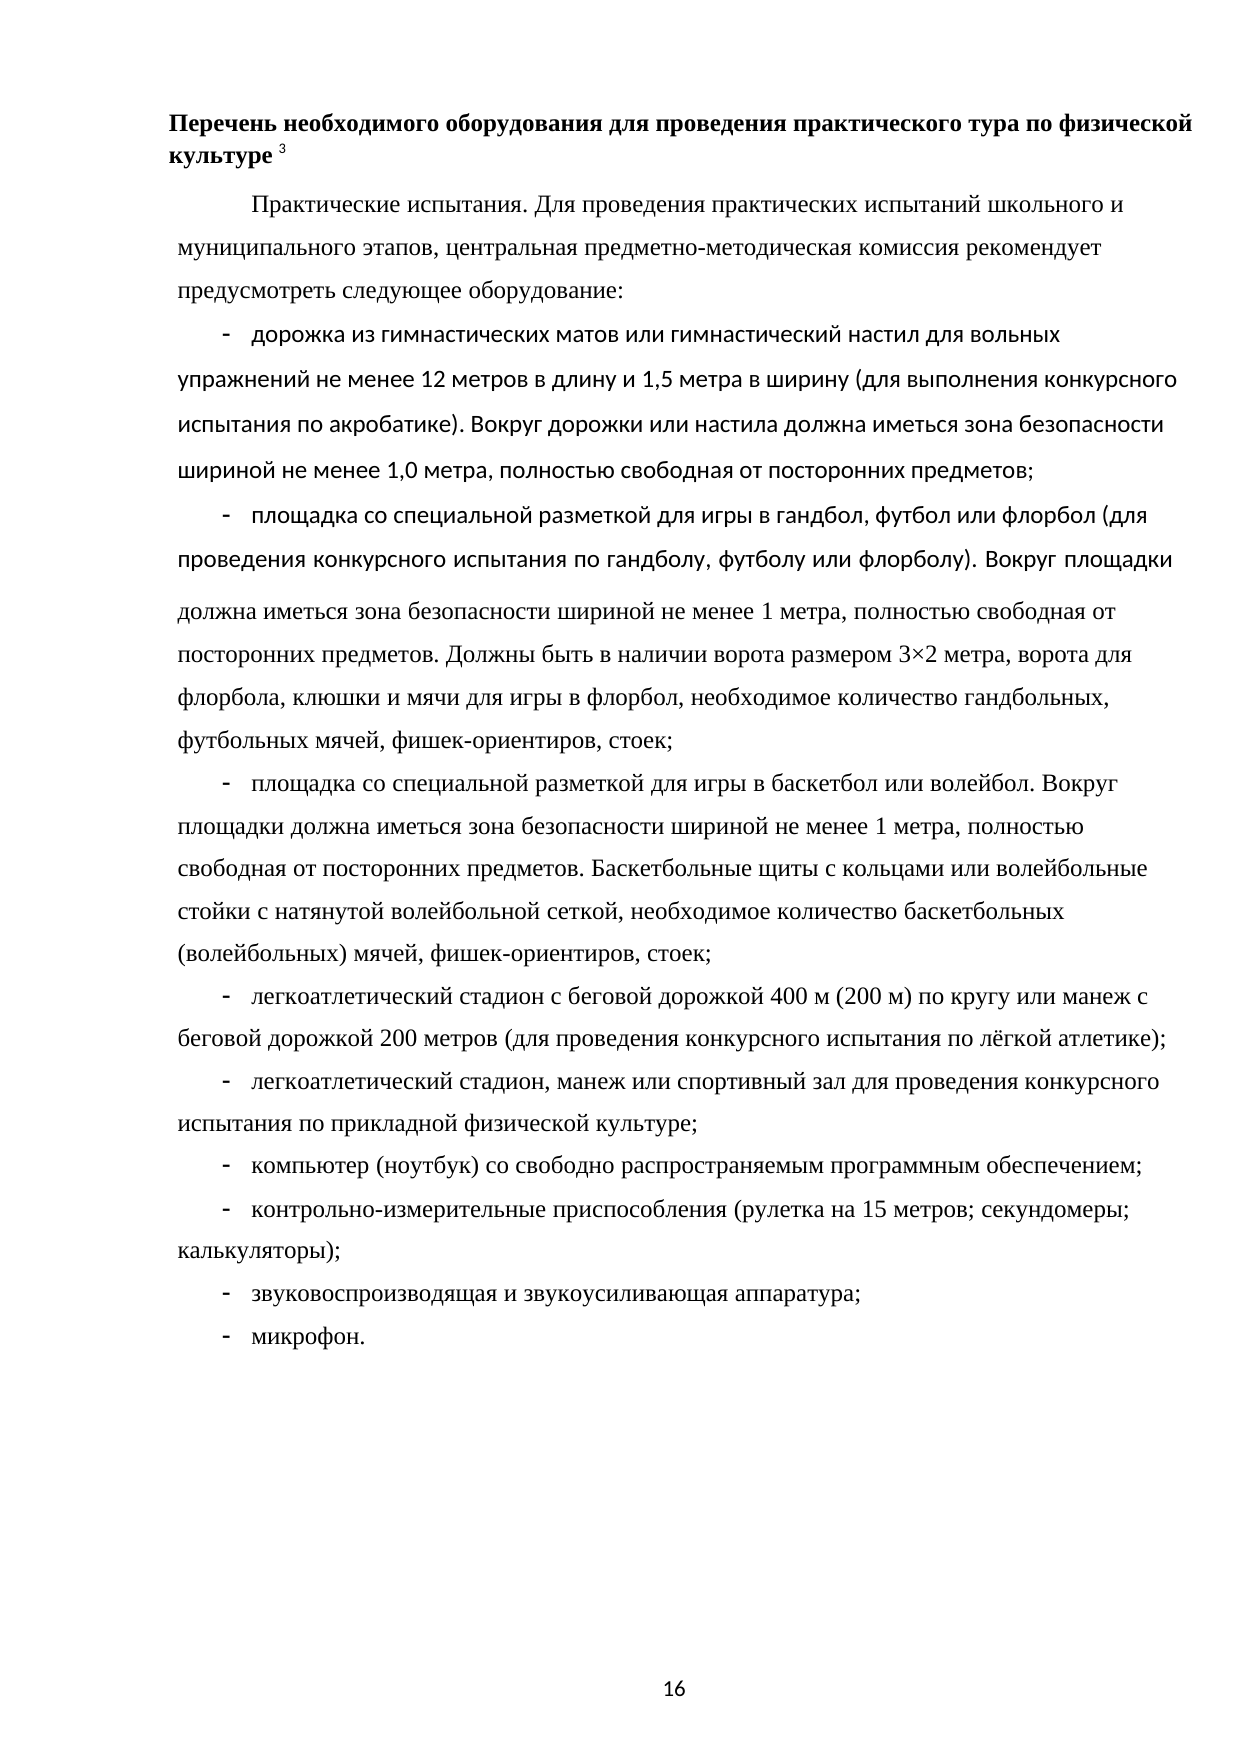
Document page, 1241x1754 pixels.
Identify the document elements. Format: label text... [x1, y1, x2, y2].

list микрофон. [222, 1321, 1230, 1350]
list компьютер (ноутбук) со свободно распространяемым программным обеспечением; [222, 1151, 1230, 1179]
text должна иметься зона безопасности шириной не менее 1 метра, полностью свободная от посторонних предметов. Должны быть в наличии ворота размером 3×2 метра, ворота для флорбола, клюшки и мячи для игры в флорбол, необходимое количество гандбольных, футбольных мячей, фишек-ориентиров, стоек; [177, 596, 1182, 754]
list звуковоспроизводящая и звукоусиливающая аппаратура; [222, 1278, 1230, 1307]
list дорожка из гимнастических матов или гимнастический настил для вольных упражнений не менее 12 метров в длину и 1,5 метра в ширину (для выполнения конкурсного испытания по акробатике). Вокруг дорожки или настила должна иметься зона безопасности шириной не менее 1,0 метра, полностью свободная от посторонних предметов; [177, 318, 1181, 484]
list контрольно-измерительные приспособления (рулетка на 15 метров; секундомеры; калькуляторы); [177, 1194, 1181, 1264]
list легкоатлетический стадион с беговой дорожкой 400 м (200 м) по кругу или манеж с беговой дорожкой 200 метров (для проведения конкурсного испытания по лёгкой атлетике); [177, 981, 1181, 1052]
list площадка со специальной разметкой для игры в баскетбол или волейбол. Вокруг площадки должна иметься зона безопасности шириной не менее 1 метра, полностью свободная от посторонних предметов. Баскетбольные щиты с кольцами или волейбольные стойки с натянутой волейбольной сеткой, необходимое количество баскетбольных (волейбольных) мячей, фишек-ориентиров, стоек; [177, 768, 1182, 967]
list легкоатлетический стадион, манеж или спортивный зал для проведения конкурсного испытания по прикладной физической культуре; [177, 1066, 1181, 1137]
list Перечень необходимого оборудования для проведения практического тура по физической культуре 3 [169, 108, 1230, 170]
list площадка со специальной разметкой для игры в гандбол, футбол или флорбол (для проведения конкурсного испытания по гандболу, футболу или флорболу). Вокруг площадки [177, 499, 1181, 574]
text Практические испытания. Для проведения практических испытаний школьного и муниципального этапов, центральная предметно-методическая комиссия рекомендует предусмотреть следующее оборудование: [177, 189, 1182, 304]
